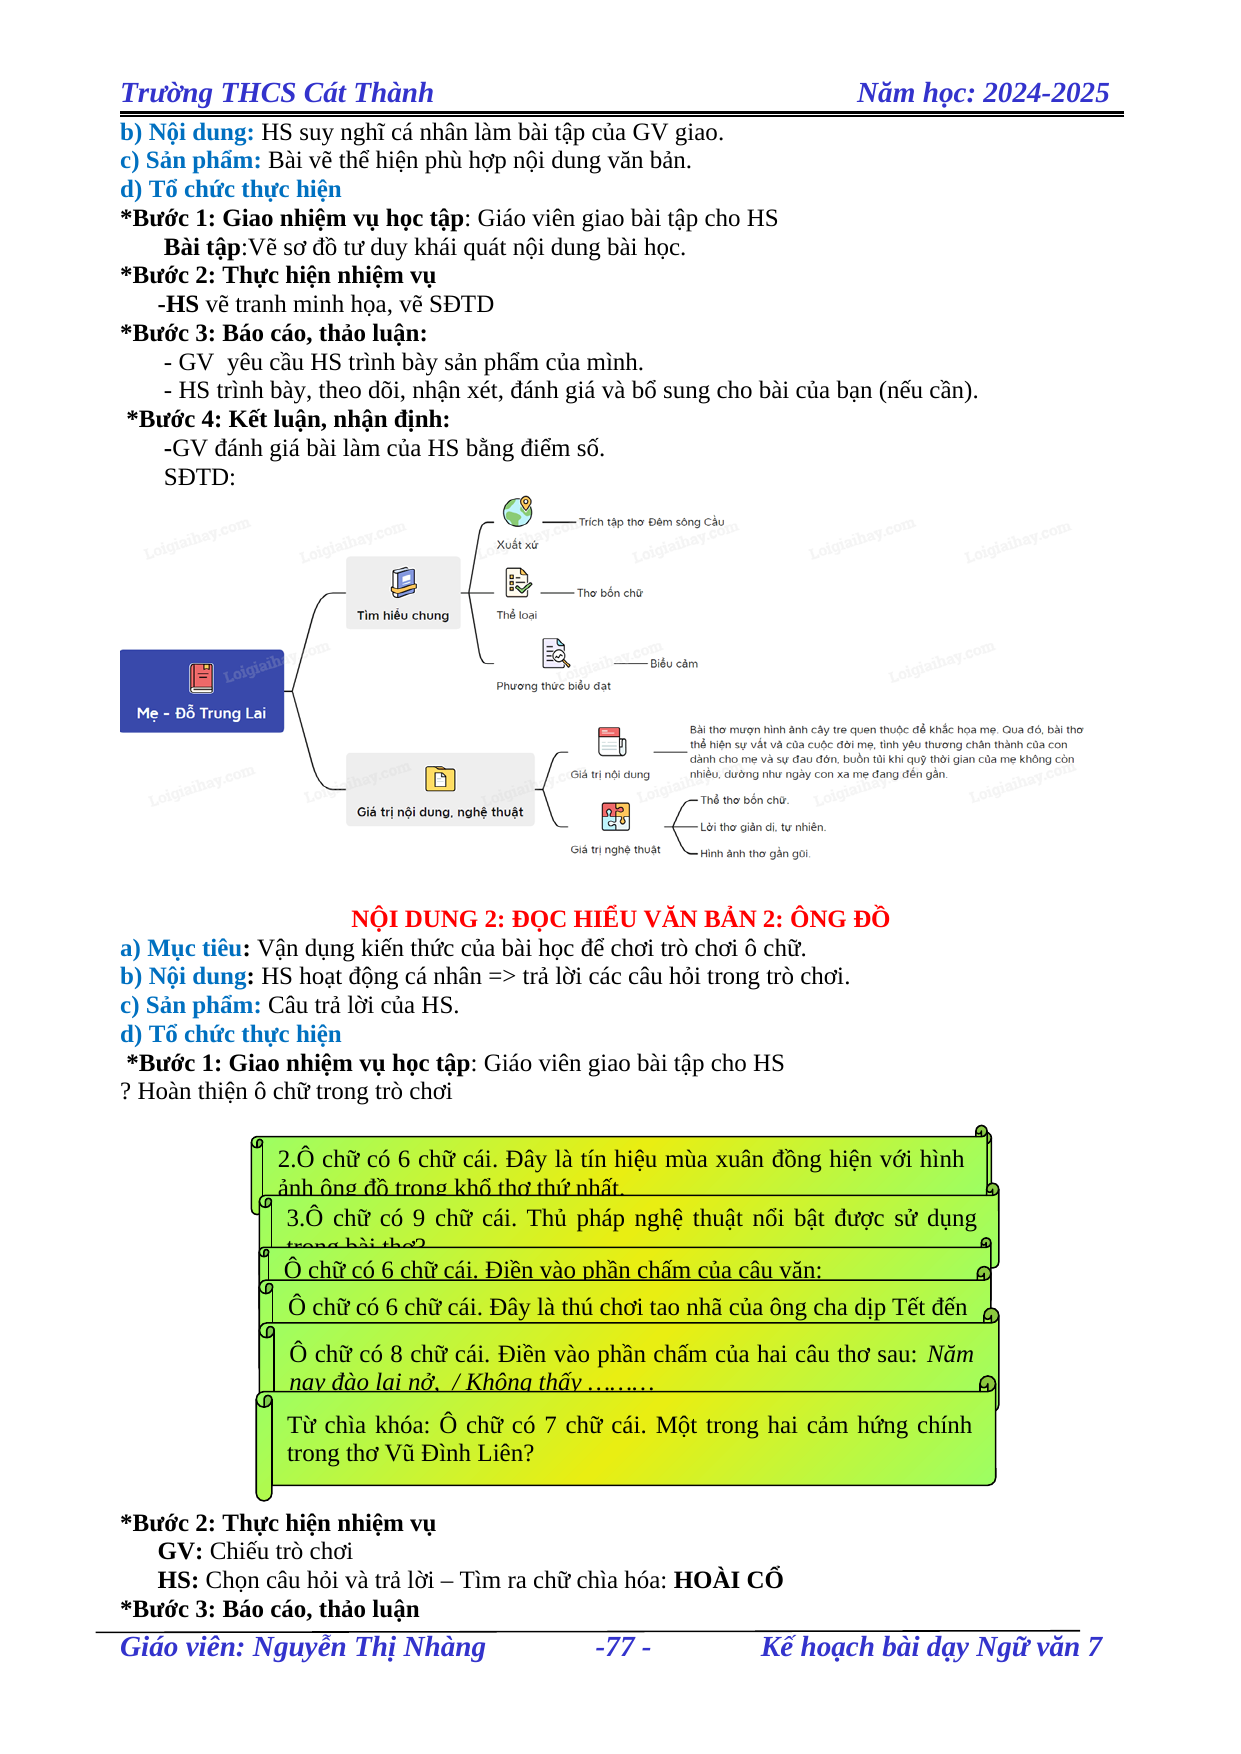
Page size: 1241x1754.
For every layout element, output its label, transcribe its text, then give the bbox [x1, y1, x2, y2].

text Bài tập:Vẽ sơ đồ tư duy khái quát nội dung bài học. [120, 232, 1122, 261]
text *Bước 1: Giao nhiệm vụ học tập: Giáo viên giao bài tập cho HS ? Hoàn thiện ô chữ trong trò chơi [120, 1048, 1122, 1105]
text c) Sản phẩm: Câu trả lời của HS. [120, 990, 1122, 1019]
text -HS vẽ tranh minh họa, vẽ SĐTD [120, 289, 1122, 318]
text *Bước 3: Báo cáo, thảo luận: [120, 318, 1122, 347]
text c) Sản phẩm: Bài vẽ thể hiện phù hợp nội dung văn bản. [120, 146, 1122, 174]
text SĐTD: [120, 462, 1122, 491]
text -GV đánh giá bài làm của HS bằng điểm số. [120, 433, 1122, 462]
text d) Tổ chức thực hiện [120, 174, 1122, 203]
text d) Tổ chức thực hiện [120, 1019, 1122, 1048]
text *Bước 2: Thực hiện nhiệm vụ [120, 1508, 1122, 1536]
text a) Mục tiêu: Vận dụng kiến thức của bài học để chơi trò chơi ô chữ. [120, 933, 1122, 961]
text b) Nội dung: HS hoạt động cá nhân => trả lời các câu hỏi trong trò chơi. [120, 961, 1122, 990]
text NỘI DUNG 2: ĐỌC HIỂU VĂN BẢN 2: ÔNG ĐỒ [120, 904, 1122, 933]
text - GV yêu cầu HS trình bày sản phẩm của mình. [120, 347, 1122, 376]
picture [120, 490, 1095, 876]
text *Bước 1: Giao nhiệm vụ học tập: Giáo viên giao bài tập cho HS [120, 203, 1122, 232]
text *Bước 4: Kết luận, nhận định: [120, 404, 1122, 433]
text b) Nội dung: HS suy nghĩ cá nhân làm bài tập của GV giao. [120, 117, 1122, 146]
text *Bước 3: Báo cáo, thảo luận [120, 1594, 1122, 1623]
text *Bước 2: Thực hiện nhiệm vụ [120, 261, 1122, 289]
text - HS trình bày, theo dõi, nhận xét, đánh giá và bổ sung cho bài của bạn (nếu cần). [120, 376, 1122, 404]
text GV: Chiếu trò chơi [120, 1536, 1122, 1565]
text HS: Chọn câu hỏi và trả lời – Tìm ra chữ chìa hóa: HOÀI CỔ [120, 1565, 1122, 1594]
